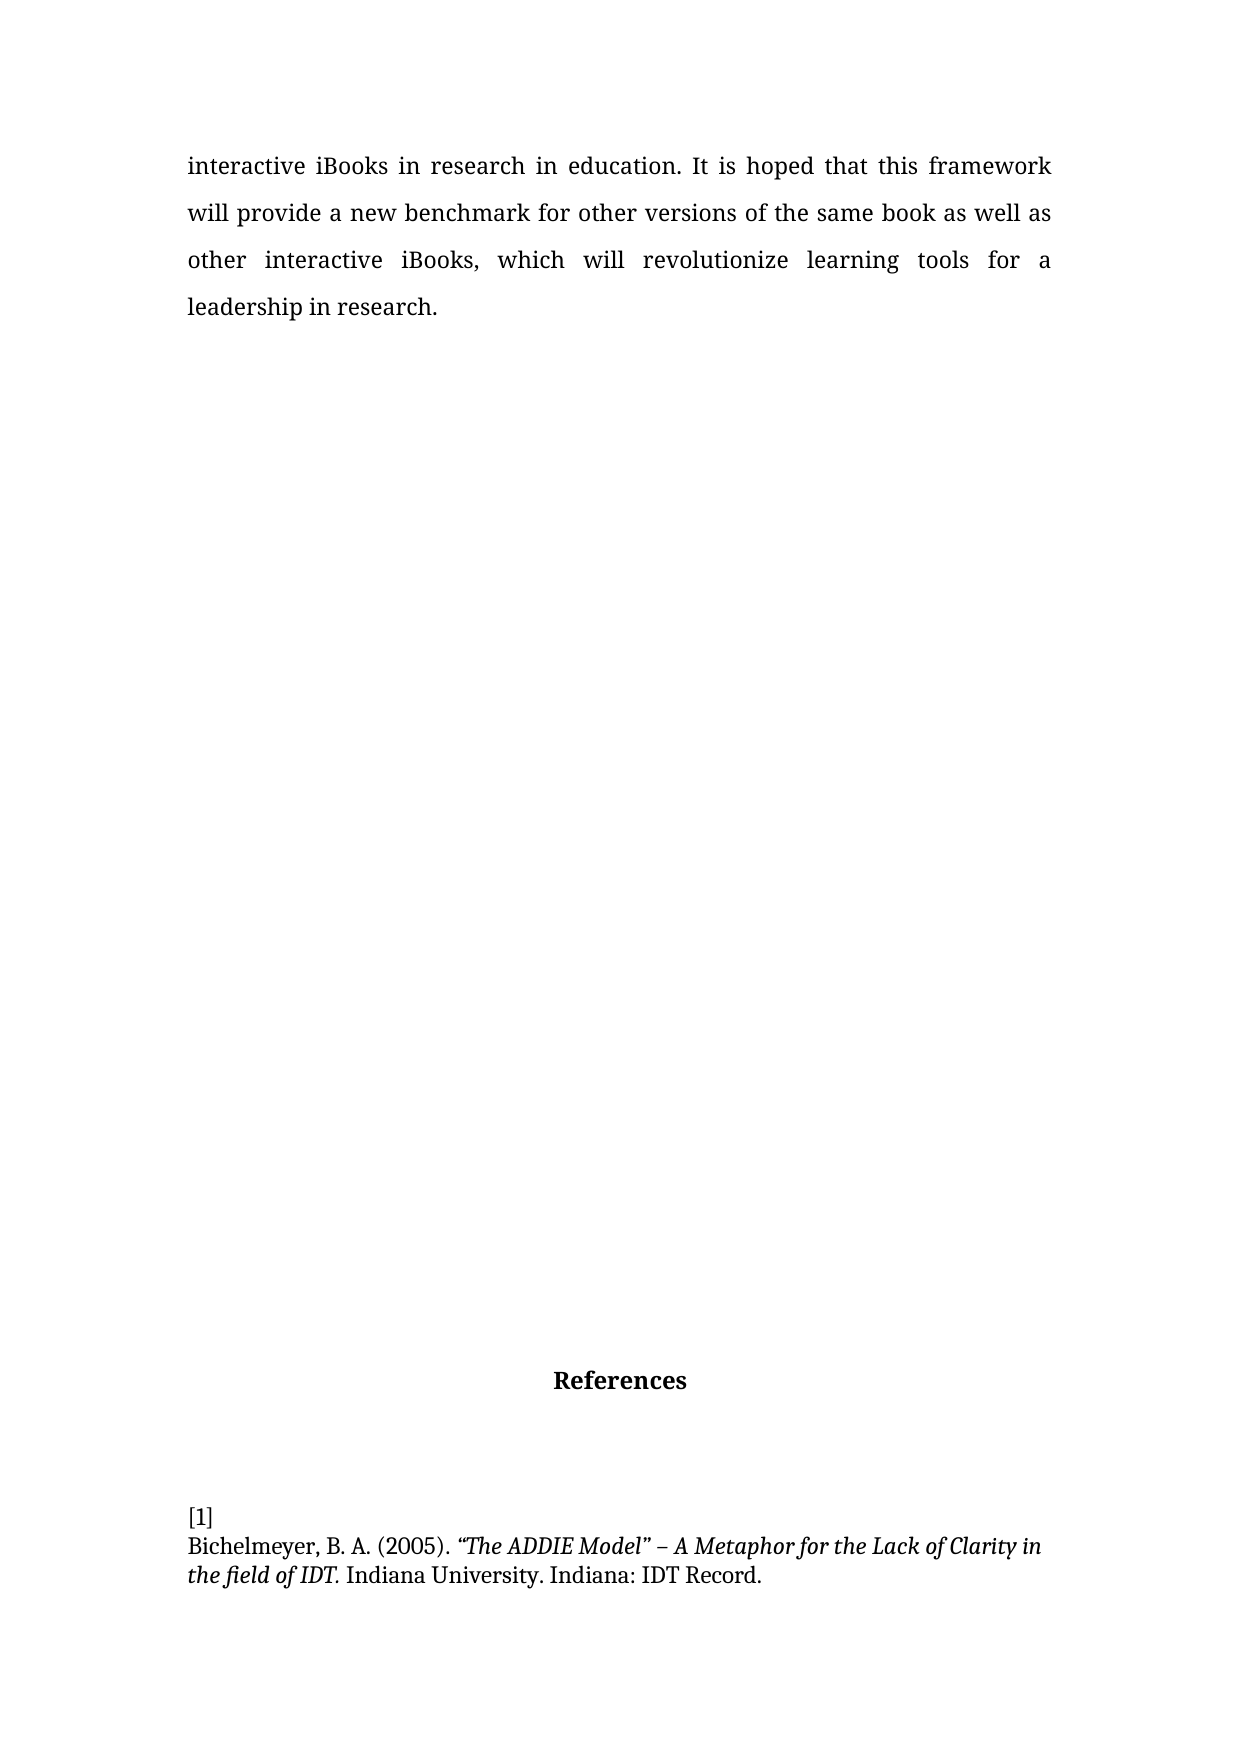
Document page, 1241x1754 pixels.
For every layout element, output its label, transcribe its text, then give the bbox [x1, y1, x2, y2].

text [187, 150, 1053, 322]
text References [187, 1363, 1053, 1396]
